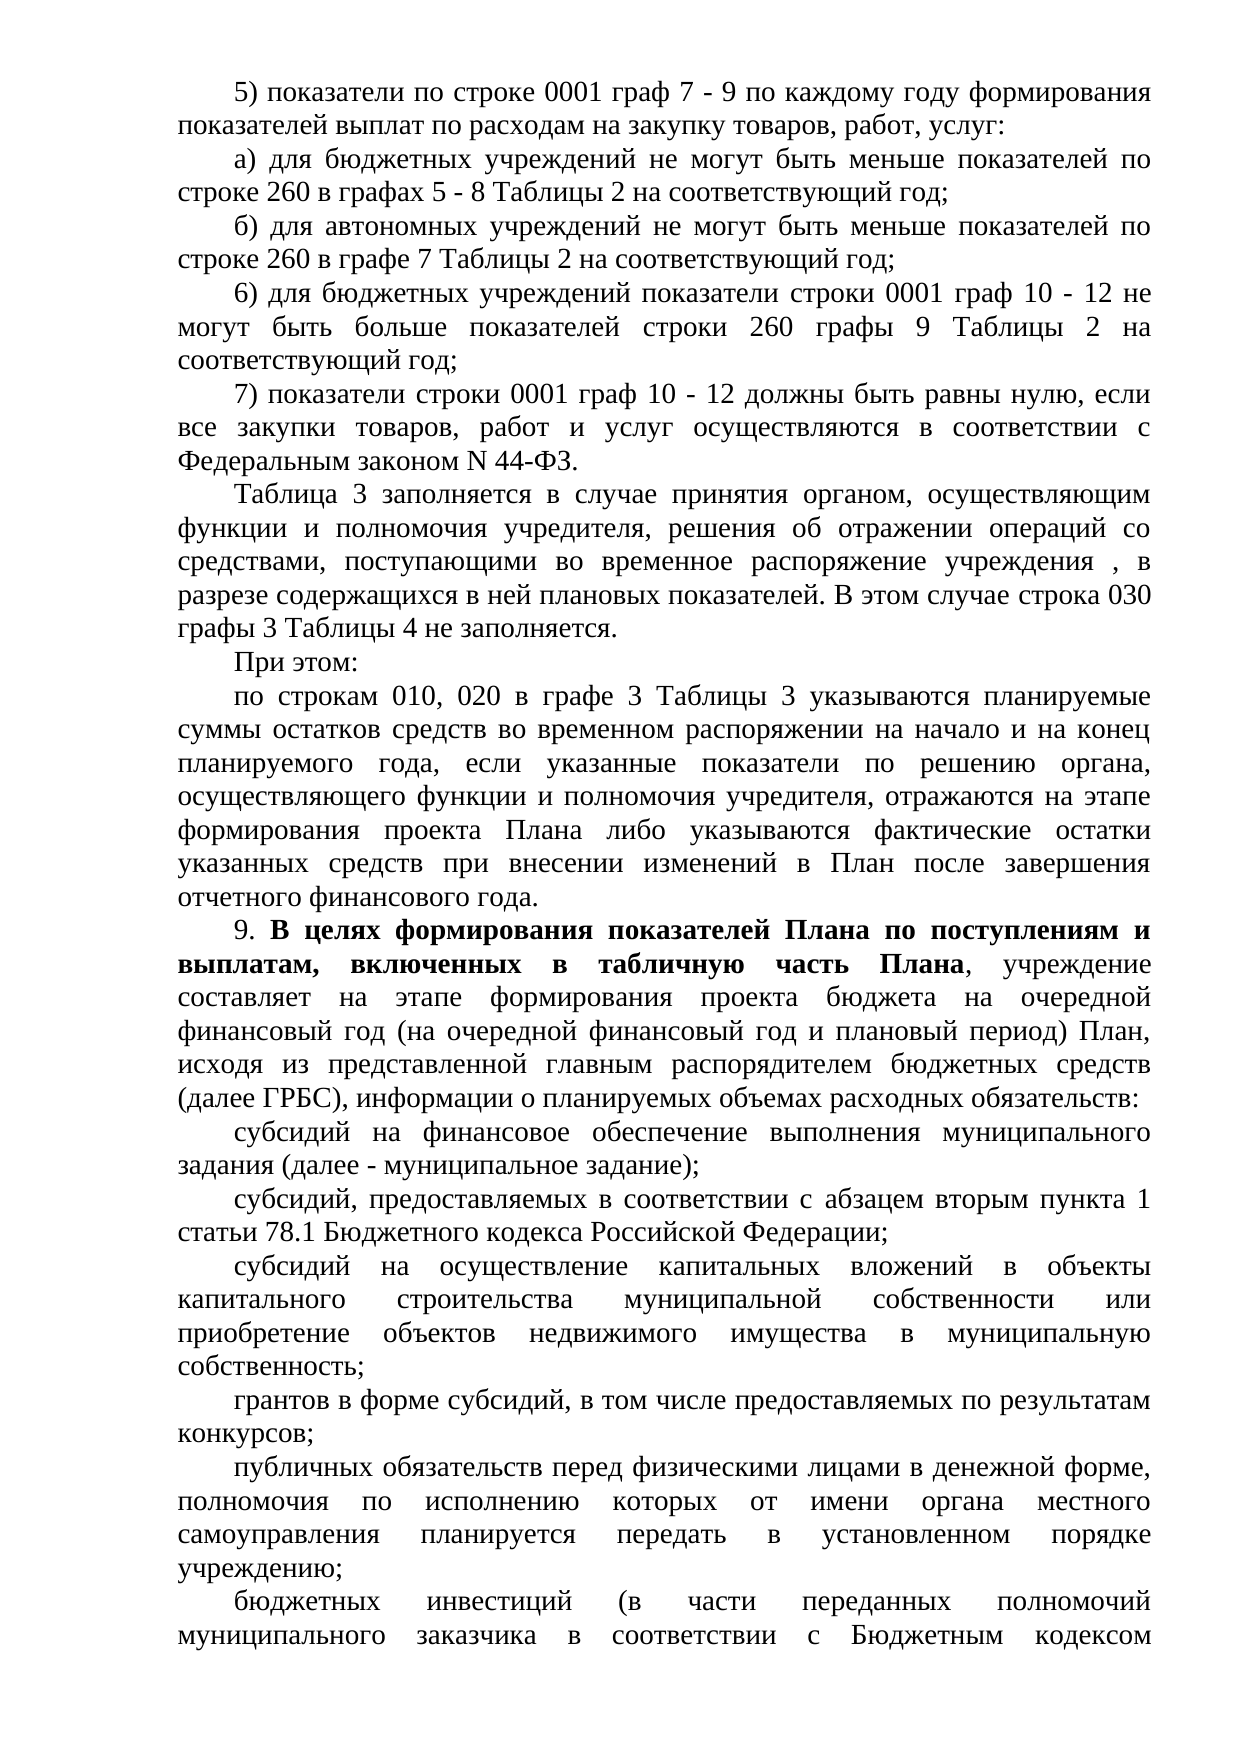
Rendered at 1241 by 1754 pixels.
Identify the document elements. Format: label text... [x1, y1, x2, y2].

text Таблица 3 заполняется в случае принятия органом, осуществляющим функции и полномочия учредителя, решения об отражении операций со средствами, поступающими во временное распоряжение учреждения , в разрезе содержащихся в ней плановых показателей. В этом случае строка 030 графы 3 Таблицы 4 не заполняется. [177, 476, 1152, 644]
text субсидий, предоставляемых в соответствии с абзацем вторым пункта 1 статьи 78.1 Бюджетного кодекса Российской Федерации; [177, 1181, 1152, 1248]
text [177, 1583, 1152, 1650]
text 9. В целях формирования показателей Плана по поступлениям и выплатам, включенных в табличную часть Плана, учреждение составляет на этапе формирования проекта бюджета на очередной финансовый год (на очередной финансовый год и плановый период) План, исходя из представленной главным распорядителем бюджетных средств (далее ГРБС), информации о планируемых объемах расходных обязательств: [177, 912, 1152, 1114]
text б) для автономных учреждений не могут быть меньше показателей по строке 260 в графе 7 Таблицы 2 на соответствующий год; [177, 208, 1152, 275]
text грантов в форме субсидий, в том числе предоставляемых по результатам конкурсов; [177, 1382, 1152, 1449]
text по строкам 010, 020 в графе 3 Таблицы 3 указываются планируемые суммы остатков средств во временном распоряжении на начало и на конец планируемого года, если указанные показатели по решению органа, осуществляющего функции и полномочия учредителя, отражаются на этапе формирования проекта Плана либо указываются фактические остатки указанных средств при внесении изменений в План после завершения отчетного финансового года. [177, 678, 1152, 912]
text 5) показатели по строке 0001 граф 7 - 9 по каждому году формирования показателей выплат по расходам на закупку товаров, работ, услуг: [177, 74, 1152, 141]
text а) для бюджетных учреждений не могут быть меньше показателей по строке 260 в графах 5 - 8 Таблицы 2 на соответствующий год; [177, 141, 1152, 208]
text субсидий на финансовое обеспечение выполнения муниципального задания (далее - муниципальное задание); [177, 1114, 1152, 1181]
text 7) показатели строки 0001 граф 10 - 12 должны быть равны нулю, если все закупки товаров, работ и услуг осуществляются в соответствии с Федеральным законом N 44-ФЗ. [177, 376, 1152, 476]
text При этом: [177, 644, 1152, 678]
text публичных обязательств перед физическими лицами в денежной форме, полномочия по исполнению которых от имени органа местного самоуправления планируется передать в установленном порядке учреждению; [177, 1449, 1152, 1583]
text 6) для бюджетных учреждений показатели строки 0001 граф 10 - 12 не могут быть больше показателей строки 260 графы 9 Таблицы 2 на соответствующий год; [177, 275, 1152, 376]
